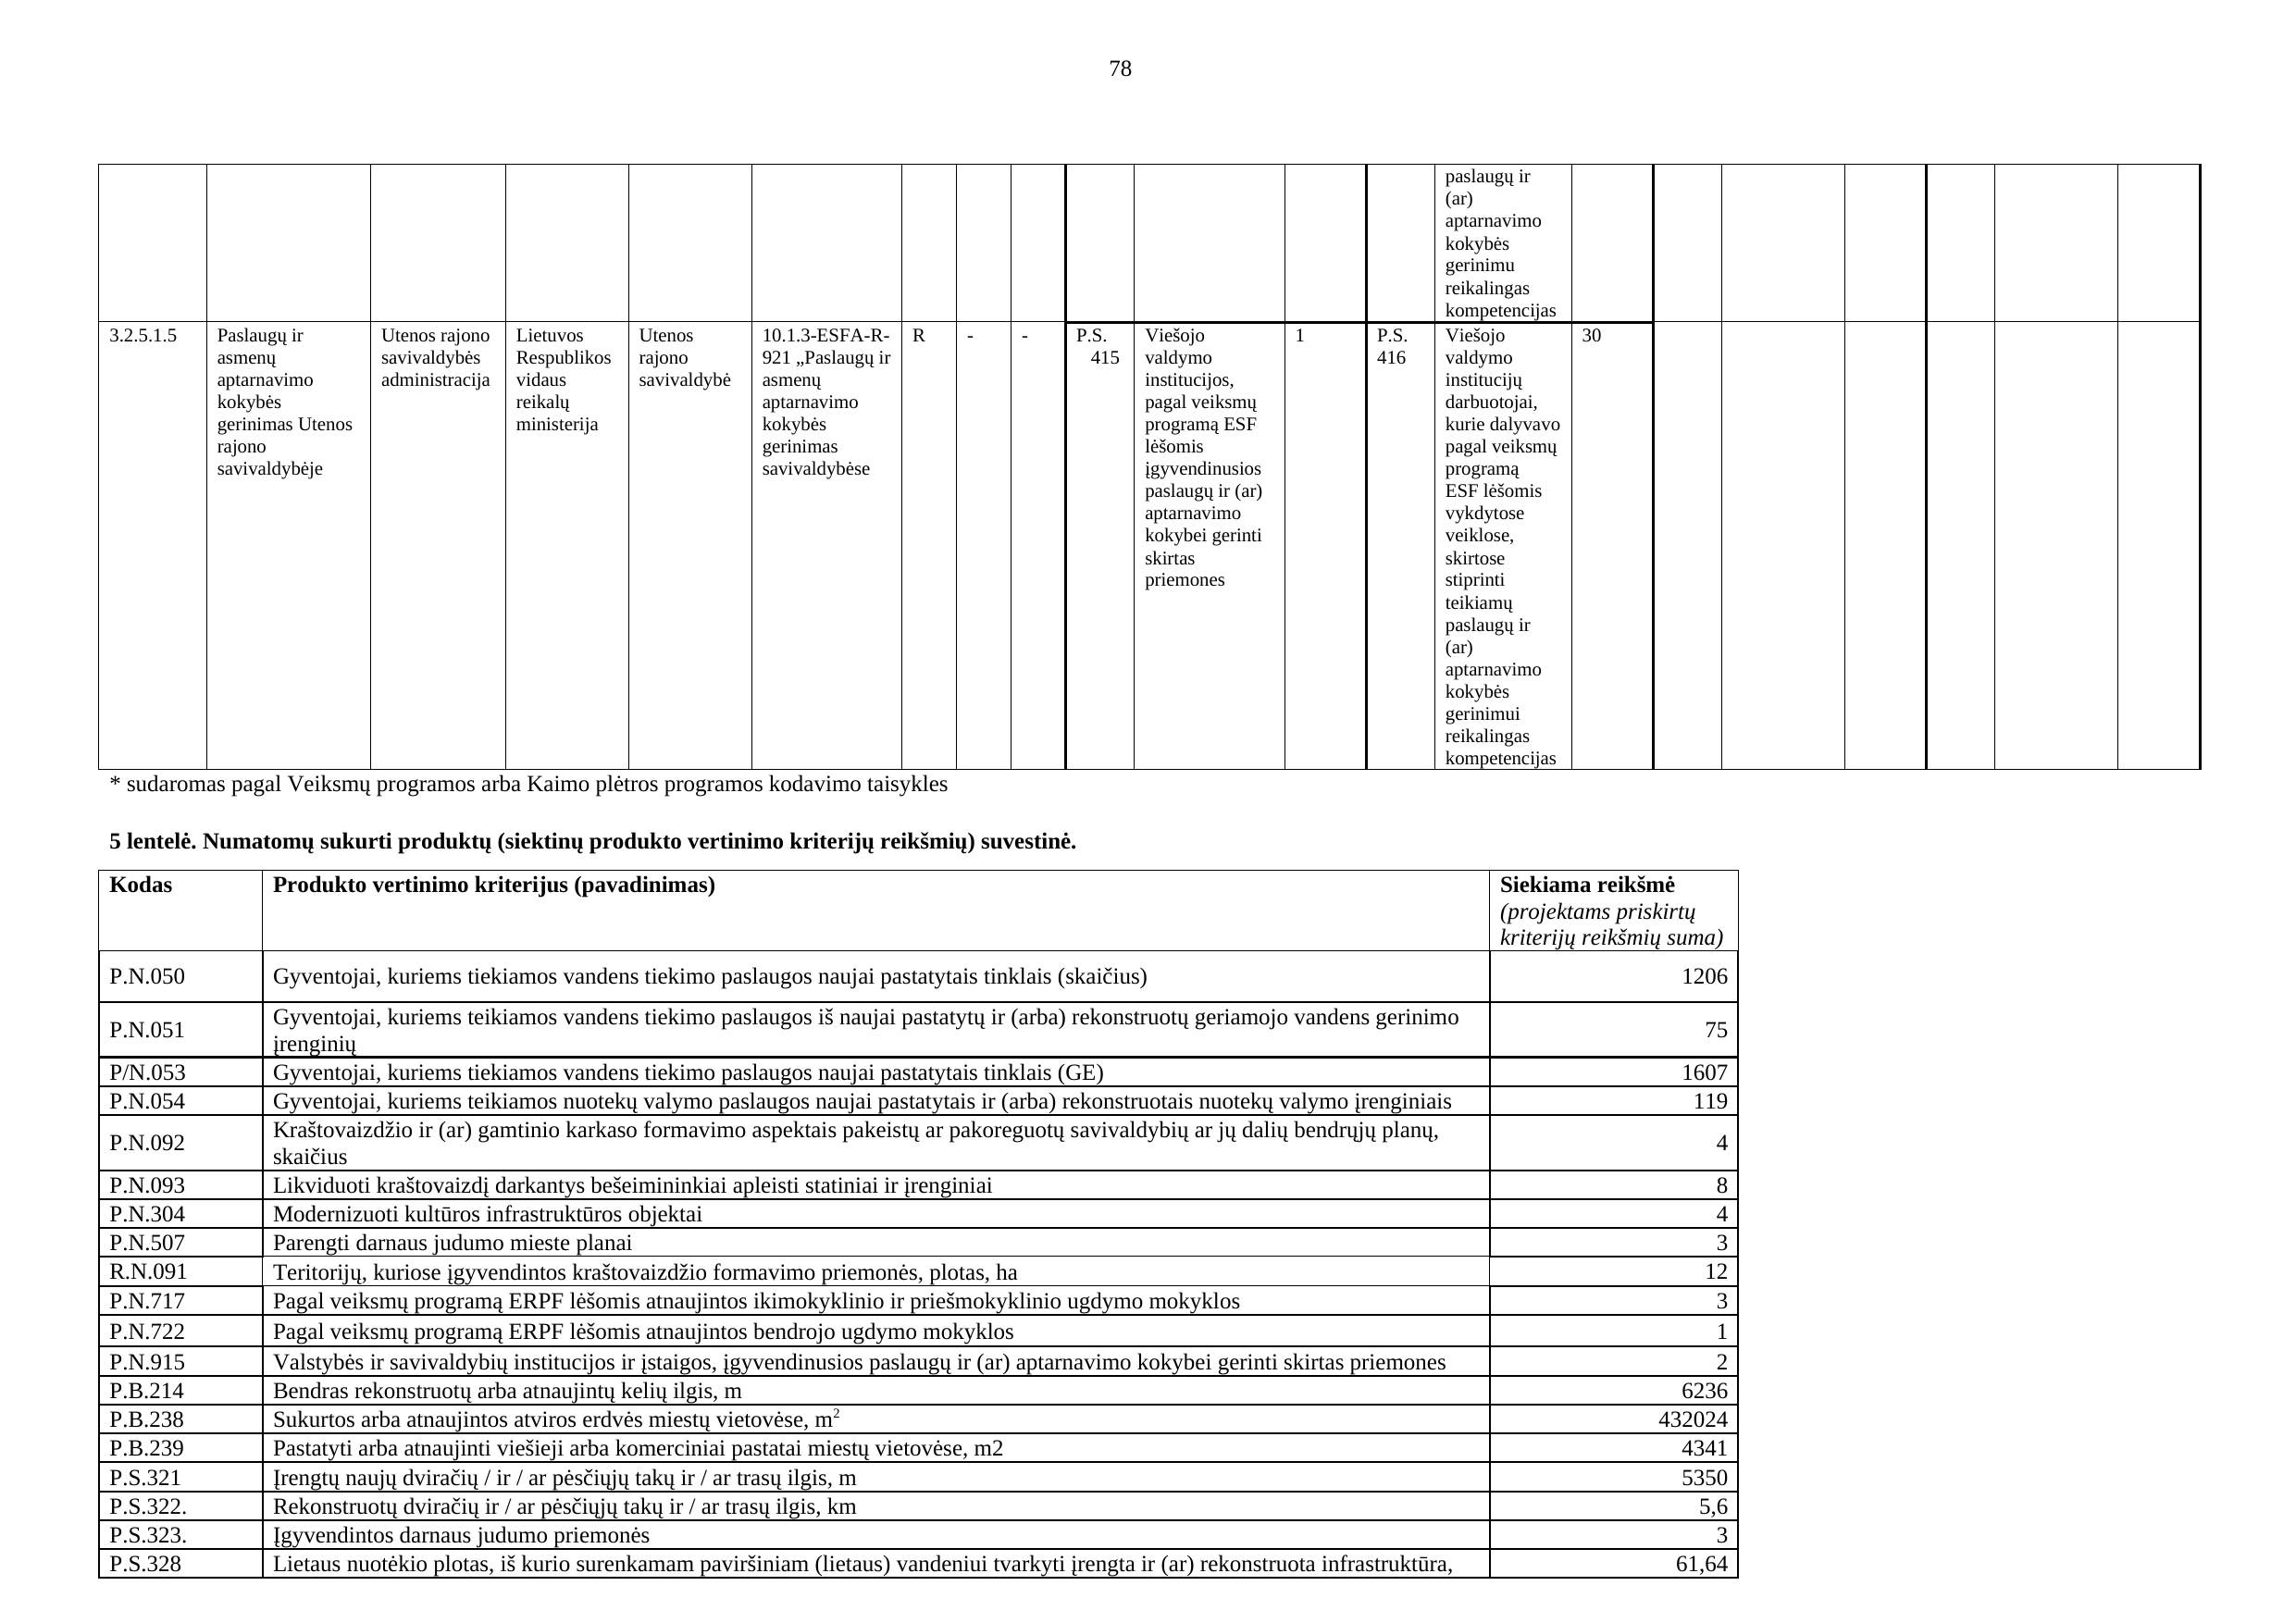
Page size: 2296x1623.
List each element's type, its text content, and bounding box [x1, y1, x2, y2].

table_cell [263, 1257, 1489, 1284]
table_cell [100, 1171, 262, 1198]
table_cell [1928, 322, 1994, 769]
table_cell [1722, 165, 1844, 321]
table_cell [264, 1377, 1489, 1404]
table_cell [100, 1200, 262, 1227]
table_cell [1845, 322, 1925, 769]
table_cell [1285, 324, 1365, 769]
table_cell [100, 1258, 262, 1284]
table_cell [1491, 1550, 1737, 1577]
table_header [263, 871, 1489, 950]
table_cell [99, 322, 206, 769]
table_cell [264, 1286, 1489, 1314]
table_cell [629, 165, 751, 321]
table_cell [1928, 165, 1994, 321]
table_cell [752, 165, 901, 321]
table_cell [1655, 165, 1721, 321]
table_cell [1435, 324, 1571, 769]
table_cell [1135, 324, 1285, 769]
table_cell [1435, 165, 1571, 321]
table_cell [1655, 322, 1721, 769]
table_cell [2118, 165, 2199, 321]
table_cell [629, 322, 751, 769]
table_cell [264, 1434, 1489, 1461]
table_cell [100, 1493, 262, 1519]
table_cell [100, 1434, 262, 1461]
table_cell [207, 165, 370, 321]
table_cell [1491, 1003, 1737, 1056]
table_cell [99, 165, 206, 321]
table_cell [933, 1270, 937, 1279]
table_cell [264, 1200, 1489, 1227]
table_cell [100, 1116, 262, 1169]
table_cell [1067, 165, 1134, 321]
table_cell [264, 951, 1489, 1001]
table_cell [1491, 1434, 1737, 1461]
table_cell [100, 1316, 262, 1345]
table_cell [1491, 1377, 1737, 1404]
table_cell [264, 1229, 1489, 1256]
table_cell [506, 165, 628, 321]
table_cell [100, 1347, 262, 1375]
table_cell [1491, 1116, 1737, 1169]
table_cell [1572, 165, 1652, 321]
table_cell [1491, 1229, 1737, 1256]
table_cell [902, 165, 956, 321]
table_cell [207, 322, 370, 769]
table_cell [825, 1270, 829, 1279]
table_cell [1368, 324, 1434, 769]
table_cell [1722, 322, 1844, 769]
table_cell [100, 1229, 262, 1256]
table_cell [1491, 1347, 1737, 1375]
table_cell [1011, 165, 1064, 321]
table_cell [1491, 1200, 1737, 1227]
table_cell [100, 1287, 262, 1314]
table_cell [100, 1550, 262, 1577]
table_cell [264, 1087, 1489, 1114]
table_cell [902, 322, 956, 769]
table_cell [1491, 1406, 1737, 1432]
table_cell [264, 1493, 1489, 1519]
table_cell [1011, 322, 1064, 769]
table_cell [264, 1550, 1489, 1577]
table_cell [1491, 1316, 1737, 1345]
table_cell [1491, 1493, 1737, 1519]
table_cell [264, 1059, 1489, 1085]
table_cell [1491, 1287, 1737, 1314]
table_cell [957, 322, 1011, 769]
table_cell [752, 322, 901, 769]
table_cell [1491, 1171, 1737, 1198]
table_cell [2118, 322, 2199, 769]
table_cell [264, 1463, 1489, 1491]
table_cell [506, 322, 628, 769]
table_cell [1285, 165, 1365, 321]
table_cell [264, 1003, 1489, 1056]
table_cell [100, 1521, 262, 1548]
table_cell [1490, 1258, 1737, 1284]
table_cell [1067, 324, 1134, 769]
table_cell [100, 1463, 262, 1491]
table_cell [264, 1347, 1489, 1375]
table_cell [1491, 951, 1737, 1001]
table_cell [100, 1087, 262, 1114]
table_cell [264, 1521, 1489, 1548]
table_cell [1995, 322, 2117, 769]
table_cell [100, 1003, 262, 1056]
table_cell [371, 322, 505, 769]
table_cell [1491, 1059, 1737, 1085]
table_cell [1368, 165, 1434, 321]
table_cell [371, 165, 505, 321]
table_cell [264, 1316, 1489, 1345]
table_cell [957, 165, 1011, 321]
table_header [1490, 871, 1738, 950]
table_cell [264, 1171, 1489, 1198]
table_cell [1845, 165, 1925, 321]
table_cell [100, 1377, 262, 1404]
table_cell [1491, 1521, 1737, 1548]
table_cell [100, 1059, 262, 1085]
text 5 lentelė. Numatomų sukurti produktų (siektinų produkto vertinimo kriterijų reikšmių) suvestinė. [109, 827, 2131, 854]
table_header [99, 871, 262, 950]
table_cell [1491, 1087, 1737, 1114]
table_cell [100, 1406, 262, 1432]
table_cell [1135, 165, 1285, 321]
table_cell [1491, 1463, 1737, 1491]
text * sudaromas pagal Veiksmų programos arba Kaimo plėtros programos kodavimo taisykles [109, 770, 2131, 797]
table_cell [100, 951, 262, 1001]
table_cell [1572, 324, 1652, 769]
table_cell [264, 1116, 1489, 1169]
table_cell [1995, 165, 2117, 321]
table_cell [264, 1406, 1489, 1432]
